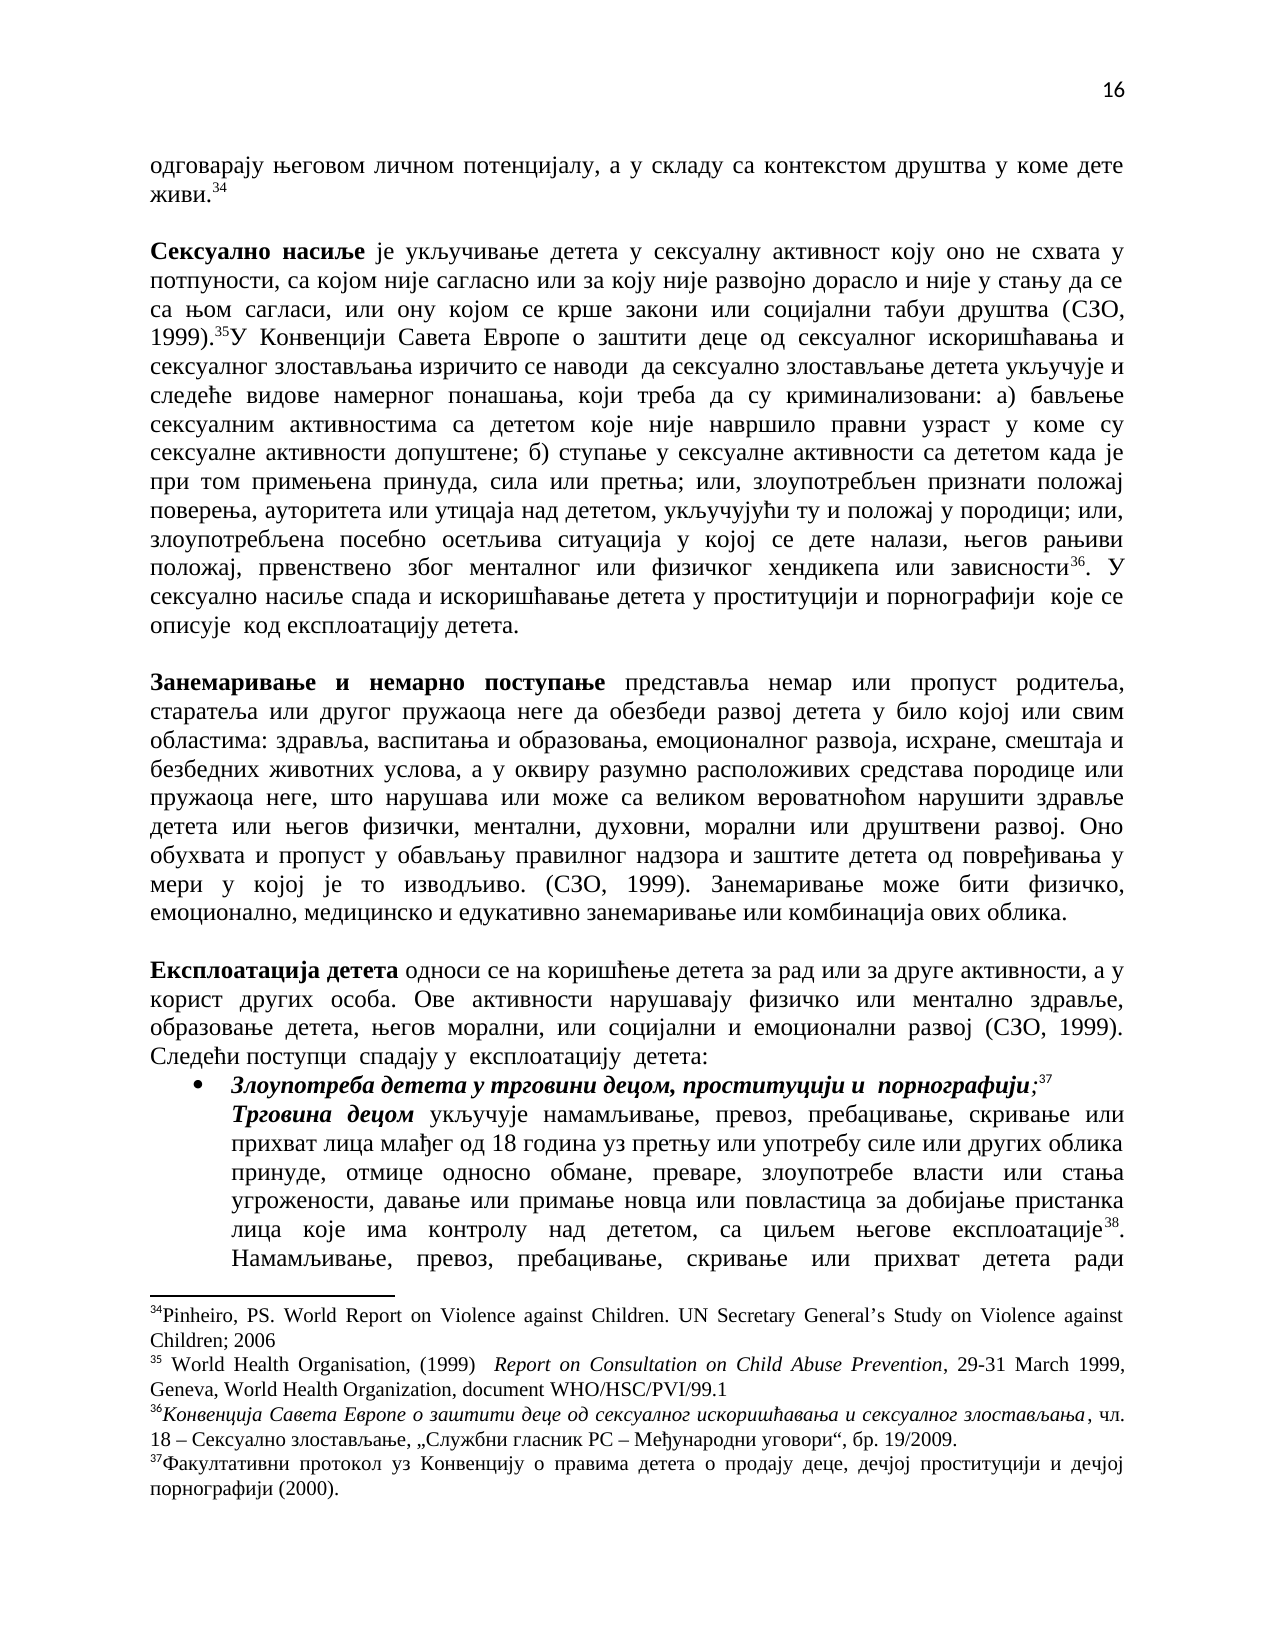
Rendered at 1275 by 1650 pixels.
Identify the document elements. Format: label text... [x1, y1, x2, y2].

text Експлоатација детета односи се на коришћење детета за рад или за друге активности, а у корист других особа. Ове активности нарушавају физичко или ментално здравље, образовање детета, његов морални, или социјални и емоционални развој (СЗО, 1999). Следећи поступци спадају у експлоатацију детета: [150, 955, 1125, 1070]
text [150, 150, 1125, 207]
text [231, 1099, 1125, 1272]
text Сексуално насиље је укључивање детета у сексуалну активност коју оно не схвата у потпуности, са којом није сагласно или за коју није развојно дорасло и није у стању да се са њом сагласи, или ону којом се крше закони или социјални табуи друштва (СЗО, 1999).У Конвенцији Савета Европе о заштити деце од сексуалног искоришћавања и сексуалног злостављања изричито се наводи да сексуално злостављање детета укључује и следеће видове намерног понашања, који треба да су криминализовани: а) бављење сексуалним активностима са дететом које није навршило правни узраст у коме су сексуалне активности допуштене; б) ступање у сексуалне активности са дететом када је при том примењена принуда, сила или претња; или, злоупотребљен признати положај поверења, ауторитета или утицаја над дететом, укључујући ту и положај у породици; или, злоупотребљена посебно осетљива ситуација у којој се дете налази, његов рањиви положај, првенствено због менталног или физичког хендикепа или зависности. У сексуално насиље спада и искоришћавање детета у проституцији и порнографији које се описује код експлоатацију детета. [150, 236, 1125, 639]
text Занемаривање и немарно поступање представља немар или пропуст родитеља, старатеља или другог пружаоца неге да обезбеди развој детета у било којој или свим областима: здравља, васпитања и образовања, емоционалног развоја, исхране, смештаја и безбедних животних услова, а у оквиру разумно расположивих средстава породице или пружаоца неге, што нарушава или може са великом вероватноћом нарушити здравље детета или његов физички, ментални, духовни, морални или друштвени развој. Оно обухвата и пропуст у обављању правилног надзора и заштите детета од повређивања у мери у којој је то изводљиво. (СЗО, 1999). Занемаривање може бити физичко, емоционално, медицинско и едукативно занемаривање или комбинација ових облика. [150, 667, 1125, 926]
list Злоупотреба детета у трговини децом, проституцији и порнографији; [194, 1070, 1125, 1099]
